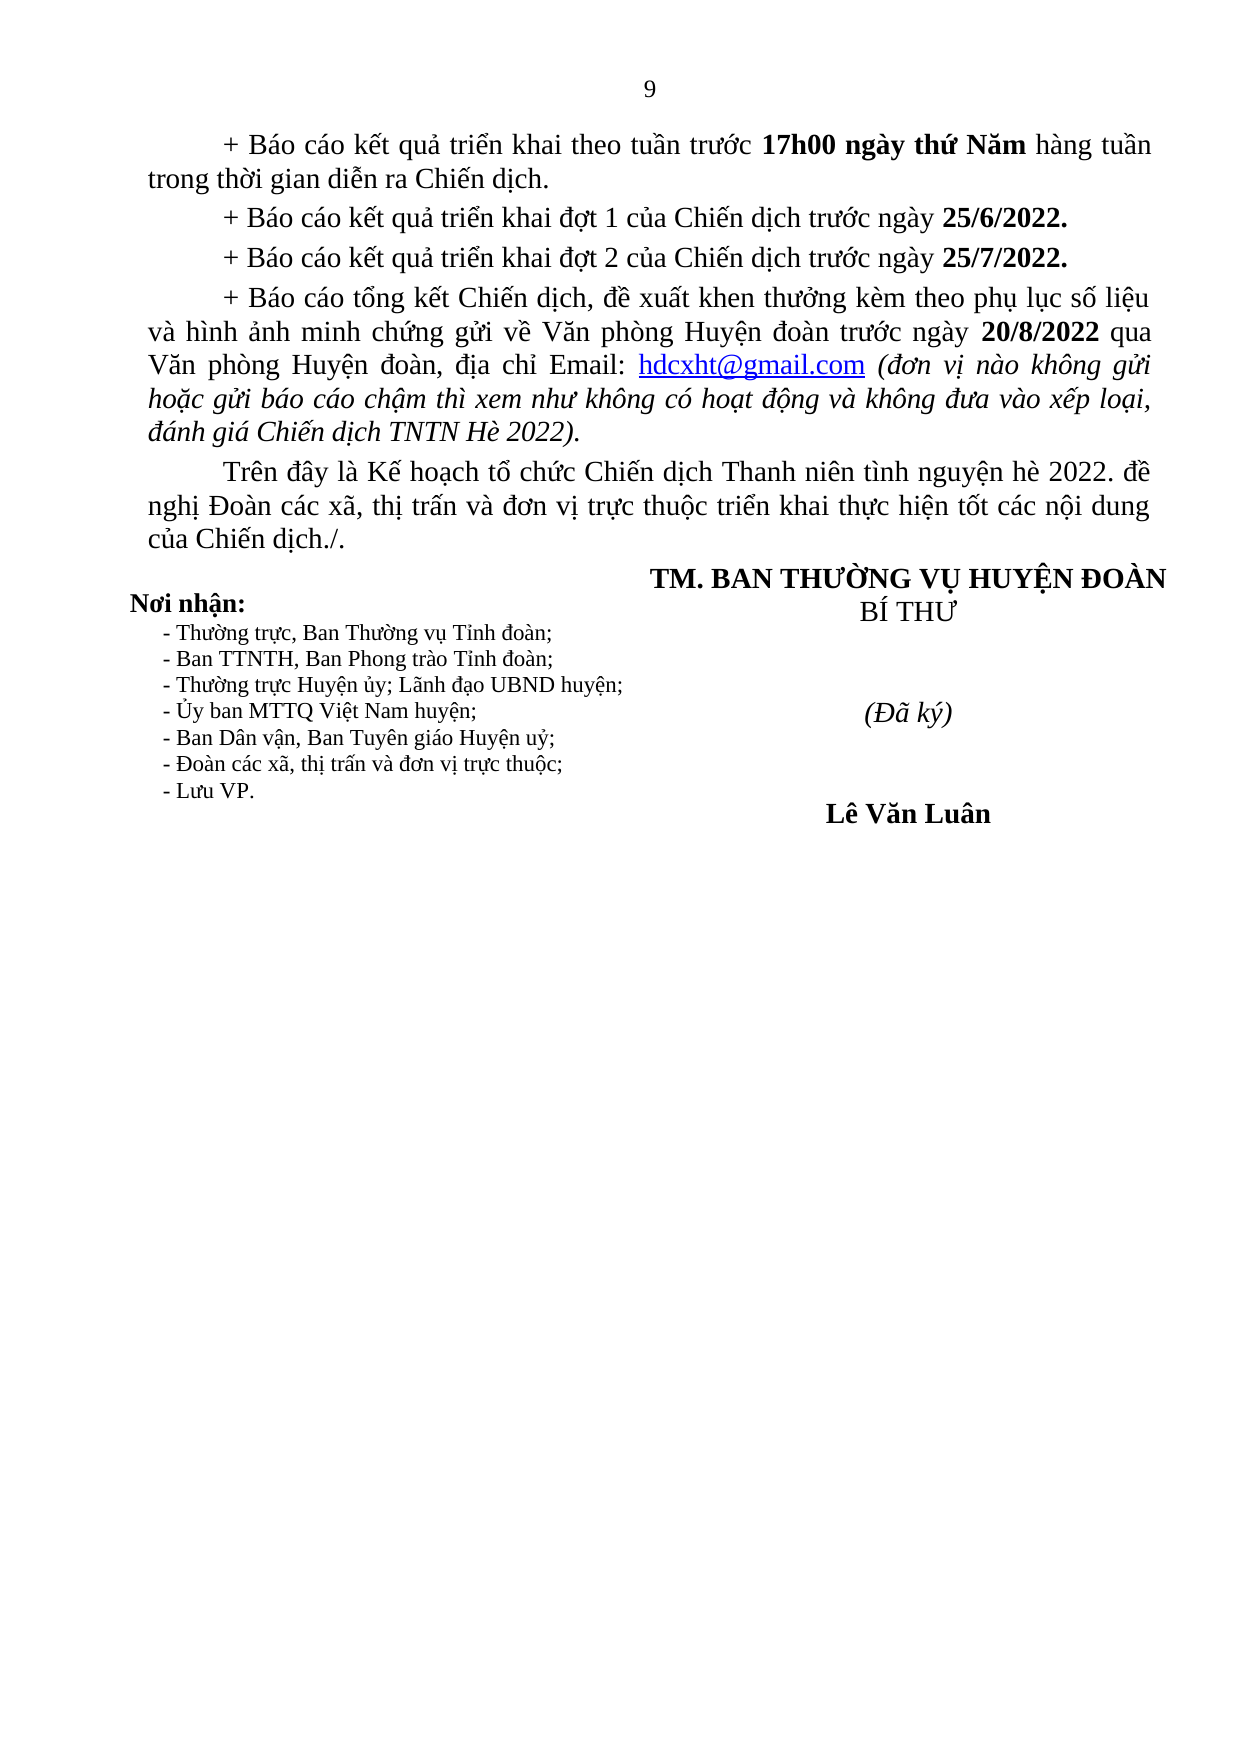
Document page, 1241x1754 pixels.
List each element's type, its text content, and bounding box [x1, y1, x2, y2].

text + Báo cáo kết quả triển khai đợt 1 của Chiến dịch trước ngày 25/6/2022. [148, 201, 1152, 234]
text Trên đây là Kế hoạch tổ chức Chiến dịch Thanh niên tình nguyện hè 2022. đề nghị Đoàn các xã, thị trấn và đơn vị trực thuộc triển khai thực hiện tốt các nội dung của Chiến dịch./. [148, 454, 1152, 555]
text + Báo cáo kết quả triển khai đợt 2 của Chiến dịch trước ngày 25/7/2022. [148, 240, 1152, 274]
table_header TM. BAN THƯỜNG VỤ HUYỆN ĐOÀN BÍ THƯ (Đã ký) Lê Văn Luân [635, 561, 1181, 829]
text + Báo cáo tổng kết Chiến dịch, đề xuất khen thưởng kèm theo phụ lục số liệu và hình ảnh minh chứng gửi về Văn phòng Huyện đoàn trước ngày 20/8/2022 qua Văn phòng Huyện đoàn, địa chỉ Email: hdcxht@gmail.com (đơn vị nào không gửi hoặc gửi báo cáo chậm thì xem như không có hoạt động và không đưa vào xếp loại, đánh giá Chiến dịch TNTN Hè 2022). [148, 280, 1152, 448]
text + Báo cáo kết quả triển khai theo tuần trước 17h00 ngày thứ Năm hàng tuần trong thời gian diễn ra Chiến dịch. [148, 127, 1152, 194]
table_header Nơi nhận: - Thường trực, Ban Thường vụ Tỉnh đoàn; - Ban TTNTH, Ban Phong trào Tỉnh đoàn; - Thường trực Huyện ủy; Lãnh đạo UBND huyện; - Ủy ban MTTQ Việt Nam huyện; - Ban Dân vận, Ban Tuyên giáo Huyện uỷ; - Đoàn các xã, thị trấn và đơn vị trực thuộc; - Lưu VP. [118, 561, 635, 829]
